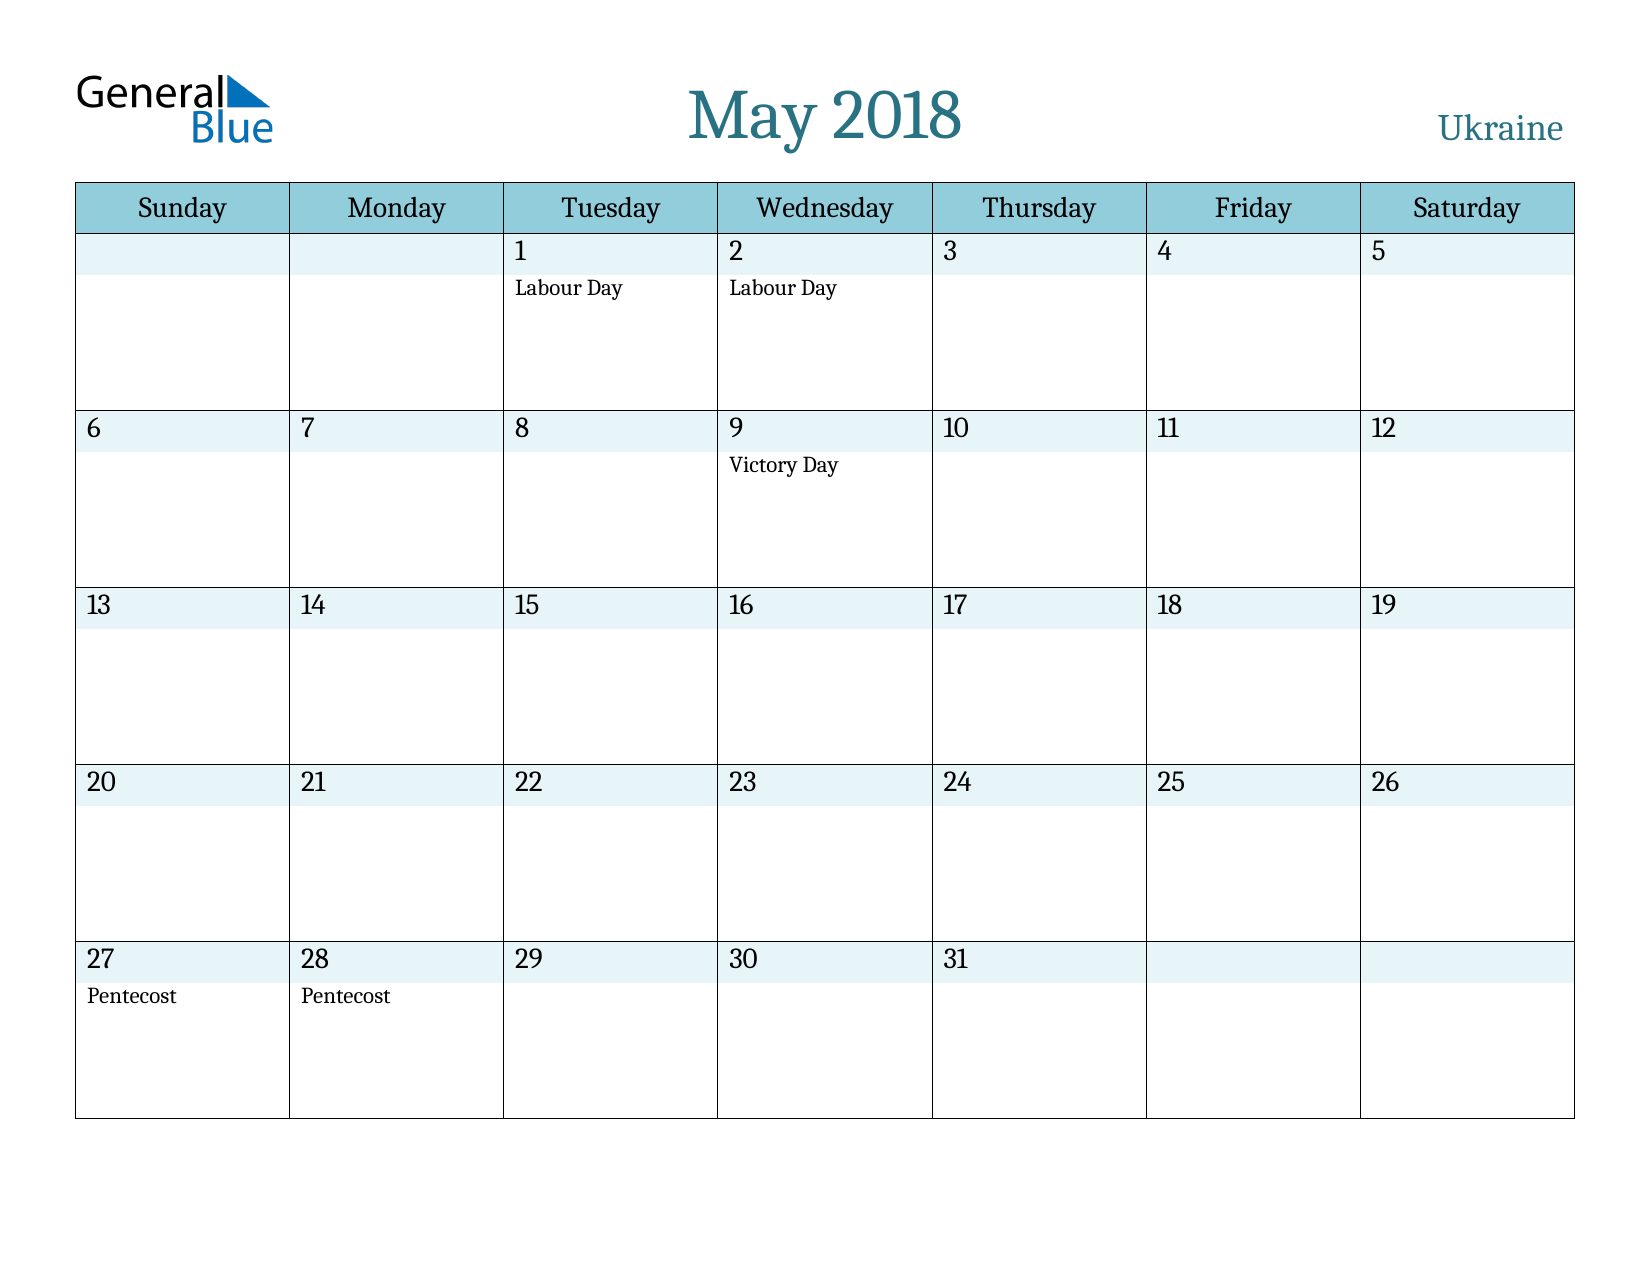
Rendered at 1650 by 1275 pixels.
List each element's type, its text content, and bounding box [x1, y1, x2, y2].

table_cell [76, 452, 289, 587]
table_cell [1147, 942, 1360, 983]
table_cell 6 [76, 411, 289, 452]
table_header Ukraine [1146, 75, 1574, 182]
table_header May 2018 [504, 75, 1146, 182]
table_cell 14 [290, 588, 503, 629]
table_cell Victory Day [718, 452, 932, 587]
table_cell 17 [933, 588, 1146, 629]
table_cell Sunday [76, 183, 289, 233]
table_cell [290, 629, 503, 764]
table_cell 26 [1361, 765, 1574, 806]
table_cell 24 [933, 765, 1146, 806]
table_cell Wednesday [718, 183, 932, 233]
table_cell Pentecost [290, 983, 503, 1118]
table_cell 7 [290, 411, 503, 452]
table_cell 3 [933, 234, 1146, 275]
table_cell [718, 983, 932, 1118]
table_cell 15 [504, 588, 717, 629]
table_cell [718, 806, 932, 941]
table_cell 22 [504, 765, 717, 806]
table_cell [1147, 983, 1360, 1118]
table_cell 25 [1147, 765, 1360, 806]
table_cell Labour Day [718, 275, 932, 410]
table_cell Labour Day [504, 275, 717, 410]
table_cell [504, 983, 717, 1118]
table_cell 31 [933, 942, 1146, 983]
table_cell [718, 629, 932, 764]
table_cell 13 [76, 588, 289, 629]
table_cell [290, 806, 503, 941]
table_cell 30 [718, 942, 932, 983]
table_cell [290, 275, 503, 410]
table_cell [76, 234, 289, 275]
table_cell [1361, 452, 1574, 587]
table_cell 20 [76, 765, 289, 806]
table_cell [933, 452, 1146, 587]
table_cell 1 [504, 234, 717, 275]
table_cell [933, 983, 1146, 1118]
table_cell [76, 275, 289, 410]
table_cell [1361, 983, 1574, 1118]
table_cell [76, 806, 289, 941]
table_cell [290, 234, 503, 275]
table_cell 2 [718, 234, 932, 275]
table_cell 12 [1361, 411, 1574, 452]
table_cell [933, 629, 1146, 764]
table_cell 4 [1147, 234, 1360, 275]
table_header [76, 75, 503, 182]
table_cell [290, 452, 503, 587]
table_cell [504, 452, 717, 587]
table_cell [933, 806, 1146, 941]
picture [77, 75, 273, 143]
table_cell 11 [1147, 411, 1360, 452]
table_cell [1147, 275, 1360, 410]
table_cell [504, 806, 717, 941]
table_cell [1361, 629, 1574, 764]
table_cell 10 [933, 411, 1146, 452]
table_cell 29 [504, 942, 717, 983]
table_cell Friday [1147, 183, 1360, 233]
table_cell 21 [290, 765, 503, 806]
table_cell 18 [1147, 588, 1360, 629]
table_cell [76, 629, 289, 764]
table_cell 23 [718, 765, 932, 806]
table_cell 9 [718, 411, 932, 452]
table_cell Tuesday [504, 183, 717, 233]
table_cell 27 [76, 942, 289, 983]
table_cell Monday [290, 183, 503, 233]
table_cell [1361, 275, 1574, 410]
table_cell Saturday [1361, 183, 1574, 233]
table_cell 19 [1361, 588, 1574, 629]
table_cell 8 [504, 411, 717, 452]
table_cell [1361, 806, 1574, 941]
table_cell 16 [718, 588, 932, 629]
table_cell [1147, 452, 1360, 587]
table_cell [1361, 942, 1574, 983]
table_cell [1147, 629, 1360, 764]
table_cell 28 [290, 942, 503, 983]
table_cell 5 [1361, 234, 1574, 275]
table_cell Pentecost [76, 983, 289, 1118]
table_cell Thursday [933, 183, 1146, 233]
table_cell [504, 629, 717, 764]
table_cell [1147, 806, 1360, 941]
table_cell [933, 275, 1146, 410]
